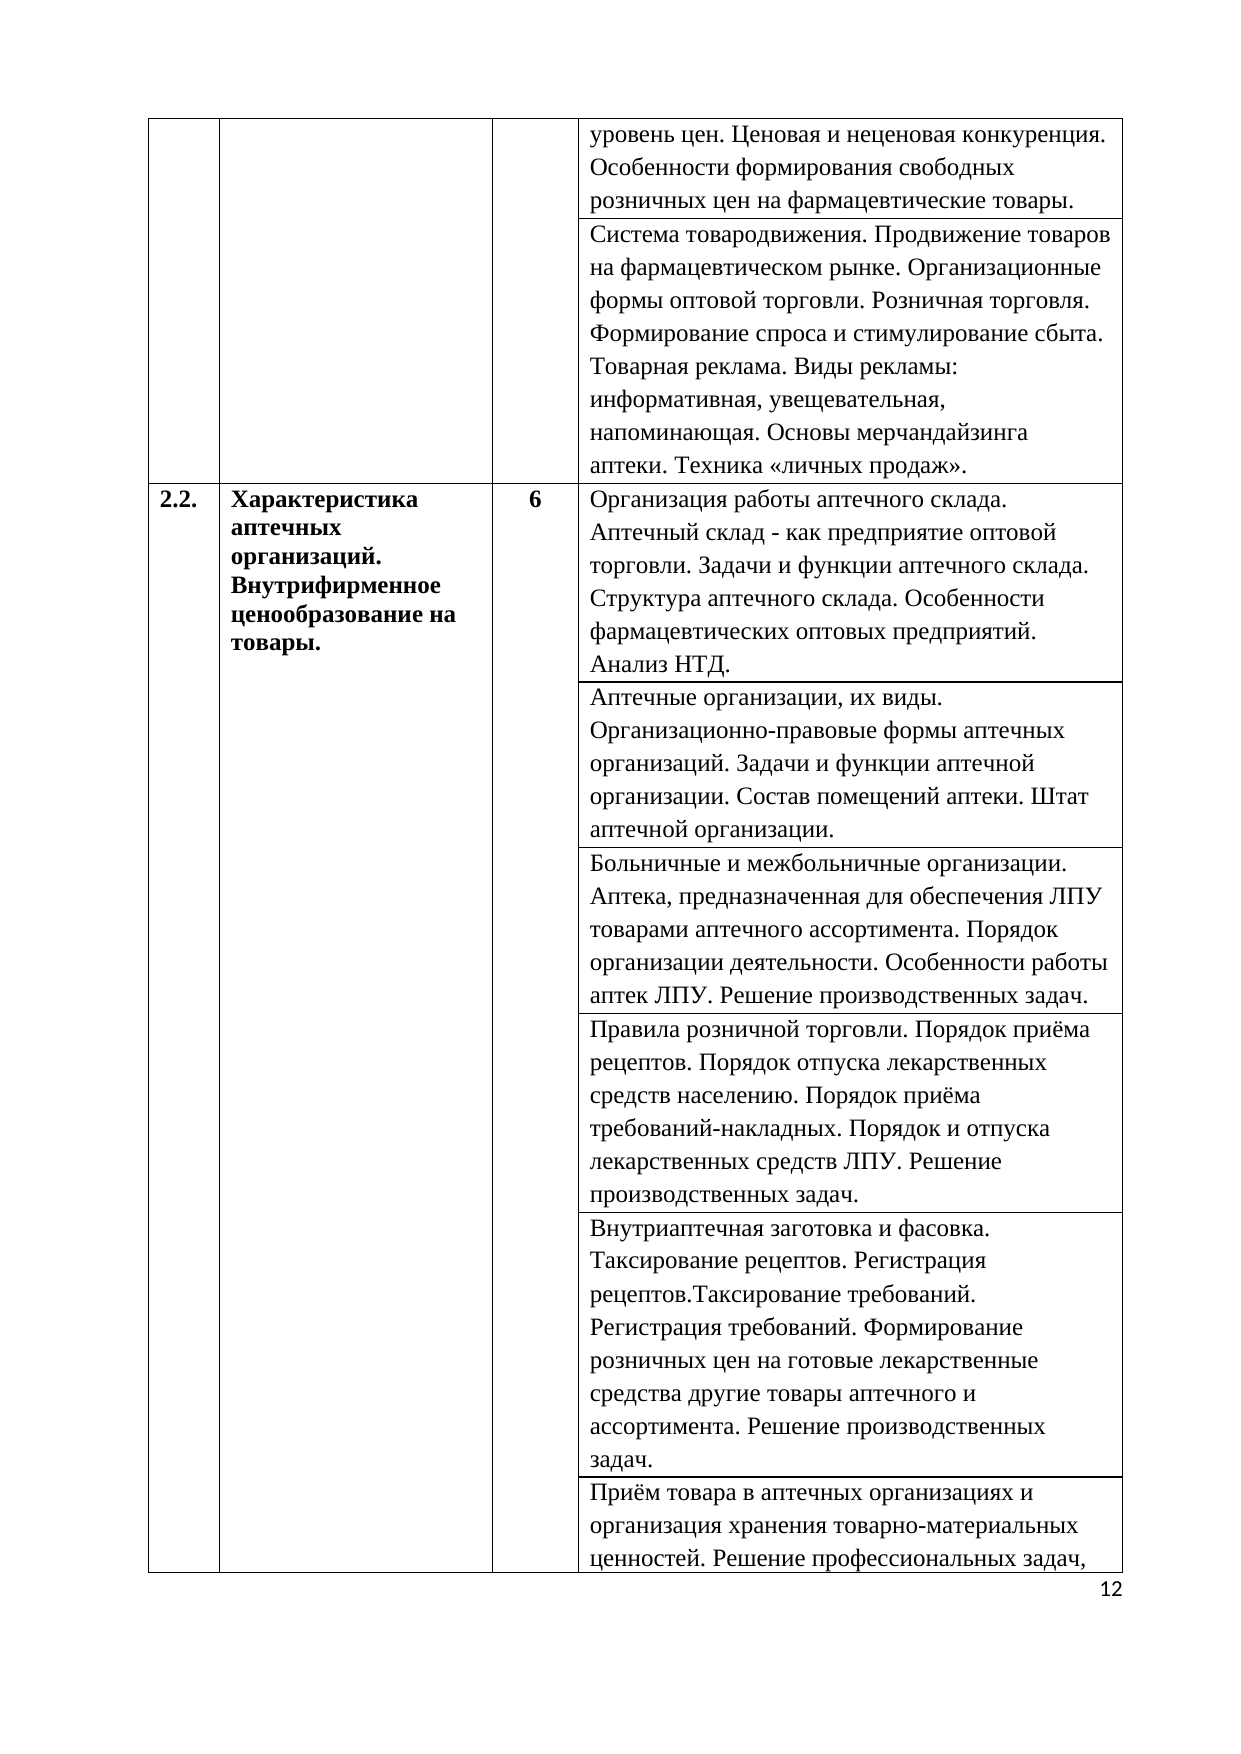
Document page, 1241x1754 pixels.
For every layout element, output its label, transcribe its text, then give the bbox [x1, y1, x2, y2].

table_cell Характеристика аптечных организаций. Внутрифирменное ценообразование на товары. [220, 484, 492, 1572]
table_cell Правила розничной торговли. Порядок приёма рецептов. Порядок отпуска лекарственных средств населению. Порядок приёма требований-накладных. Порядок и отпуска лекарственных средств ЛПУ. Решение производственных задач. [579, 1014, 1122, 1212]
table_cell 2.2. [149, 484, 219, 1572]
table_cell Система товародвижения. Продвижение товаров на фармацевтическом рынке. Организационные формы оптовой торговли. Розничная торговля. Формирование спроса и стимулирование сбыта. Товарная реклама. Виды рекламы: информативная, увещевательная, напоминающая. Основы мерчандайзинга аптеки. Техника «личных продаж». [579, 219, 1122, 483]
table_cell Аптечные организации, их виды. Организационно-правовые формы аптечных организаций. Задачи и функции аптечной организации. Состав помещений аптеки. Штат аптечной организации. [579, 683, 1122, 847]
table_cell 6 [493, 484, 578, 1572]
table_cell Больничные и межбольничные организации. Аптека, предназначенная для обеспечения ЛПУ товарами аптечного ассортимента. Порядок организации деятельности. Особенности работы аптек ЛПУ. Решение производственных задач. [579, 848, 1122, 1013]
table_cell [579, 119, 1122, 218]
table_cell Организация работы аптечного склада. Аптечный склад - как предприятие оптовой торговли. Задачи и функции аптечного склада. Структура аптечного склада. Особенности фармацевтических оптовых предприятий. Анализ НТД. [579, 484, 1122, 681]
table_cell Внутриаптечная заготовка и фасовка. Таксирование рецептов. Регистрация рецептов.Таксирование требований. Регистрация требований. Формирование розничных цен на готовые лекарственные средства другие товары аптечного и ассортимента. Решение производственных задач. [579, 1213, 1122, 1476]
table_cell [579, 1478, 1122, 1572]
